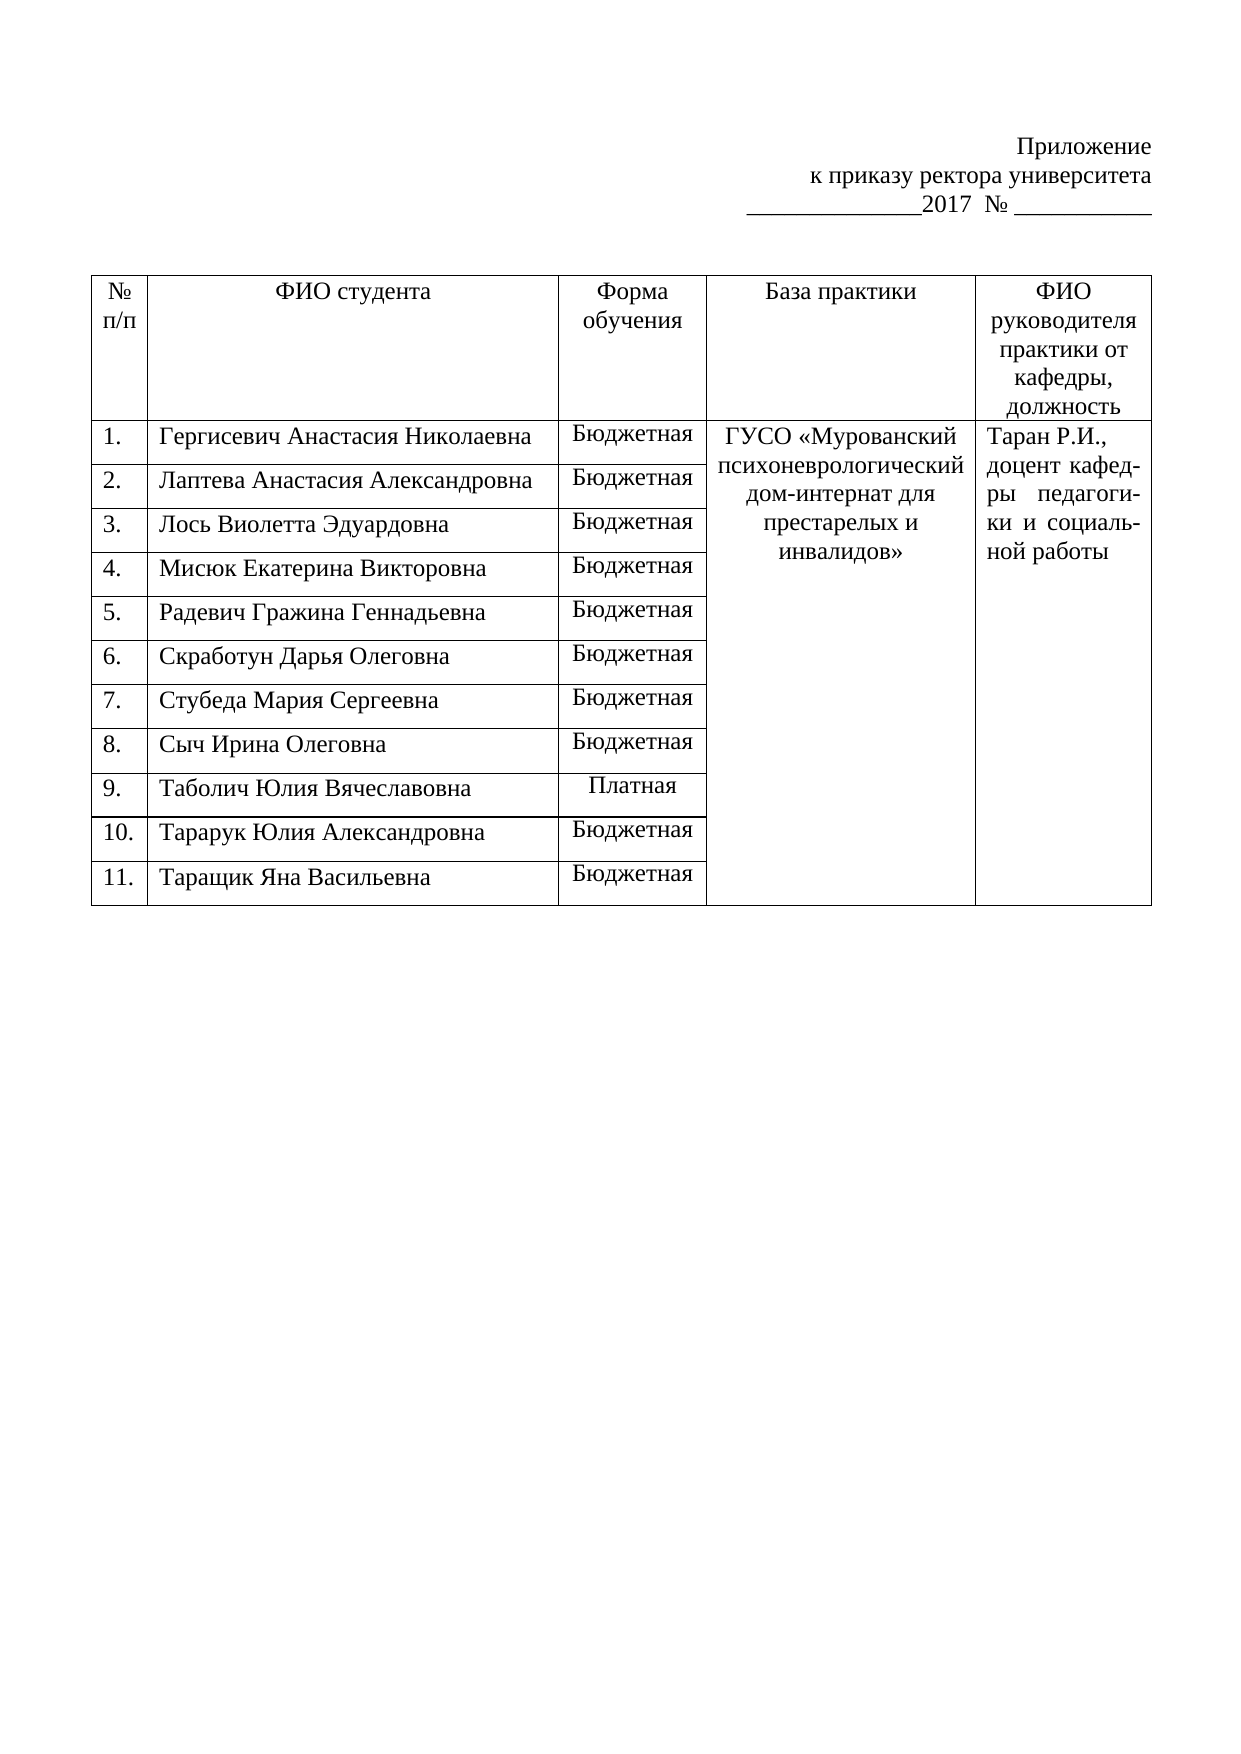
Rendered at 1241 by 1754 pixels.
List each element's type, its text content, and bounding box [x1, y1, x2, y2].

table_cell Радевич Гражина Геннадьевна [148, 597, 558, 640]
table_cell [92, 597, 147, 640]
table_cell Тарарук Юлия Александровна [148, 818, 558, 861]
table_cell Бюджетная [559, 509, 706, 552]
table_cell [92, 553, 147, 596]
table_cell [92, 465, 147, 508]
table_cell [92, 509, 147, 552]
table_cell Бюджетная [559, 818, 706, 861]
text Приложение [516, 131, 1152, 160]
table_header База практики [707, 276, 975, 420]
table_cell [92, 774, 147, 816]
table_cell Лаптева Анастасия Александровна [148, 465, 558, 508]
table_cell [92, 862, 147, 904]
table_cell ГУСО «Мурованский психоневрологический дом-интернат для престарелых и инвалидов» [707, 421, 975, 904]
table_cell Бюджетная [559, 685, 706, 728]
text к приказу ректора университета [148, 160, 1152, 189]
table_cell Таращик Яна Васильевна [148, 862, 558, 904]
table_cell Скработун Дарья Олеговна [148, 641, 558, 684]
table_cell Мисюк Екатерина Викторовна [148, 553, 558, 596]
table_cell Стубеда Мария Сергеевна [148, 685, 558, 728]
table_cell Гергисевич Анастасия Николаевна [148, 421, 558, 464]
table_cell Таран Р.И., доцент кафед-ры педагоги-ки и социаль-ной работы [976, 421, 1151, 904]
table_cell Сыч Ирина Олеговна [148, 729, 558, 772]
table_cell Бюджетная [559, 729, 706, 772]
table_cell [92, 729, 147, 772]
table_cell Платная [559, 774, 706, 816]
table_cell Бюджетная [559, 553, 706, 596]
table_cell Лось Виолетта Эдуардовна [148, 509, 558, 552]
table_header Форма обучения [559, 276, 706, 420]
table_header ФИО студента [148, 276, 558, 420]
table_cell [92, 685, 147, 728]
table_cell [92, 641, 147, 684]
text ______________2017 № ___________ [148, 189, 1152, 218]
table_cell [92, 421, 147, 464]
table_cell Бюджетная [559, 641, 706, 684]
table_cell Бюджетная [559, 862, 706, 904]
table_cell Бюджетная [559, 421, 706, 464]
table_header № п/п [92, 276, 147, 420]
table_cell Таболич Юлия Вячеславовна [148, 774, 558, 816]
table_cell Бюджетная [559, 465, 706, 508]
table_cell Бюджетная [559, 597, 706, 640]
table_header ФИО руководителя практики от кафедры, должность [976, 276, 1151, 420]
table_cell [92, 818, 147, 861]
